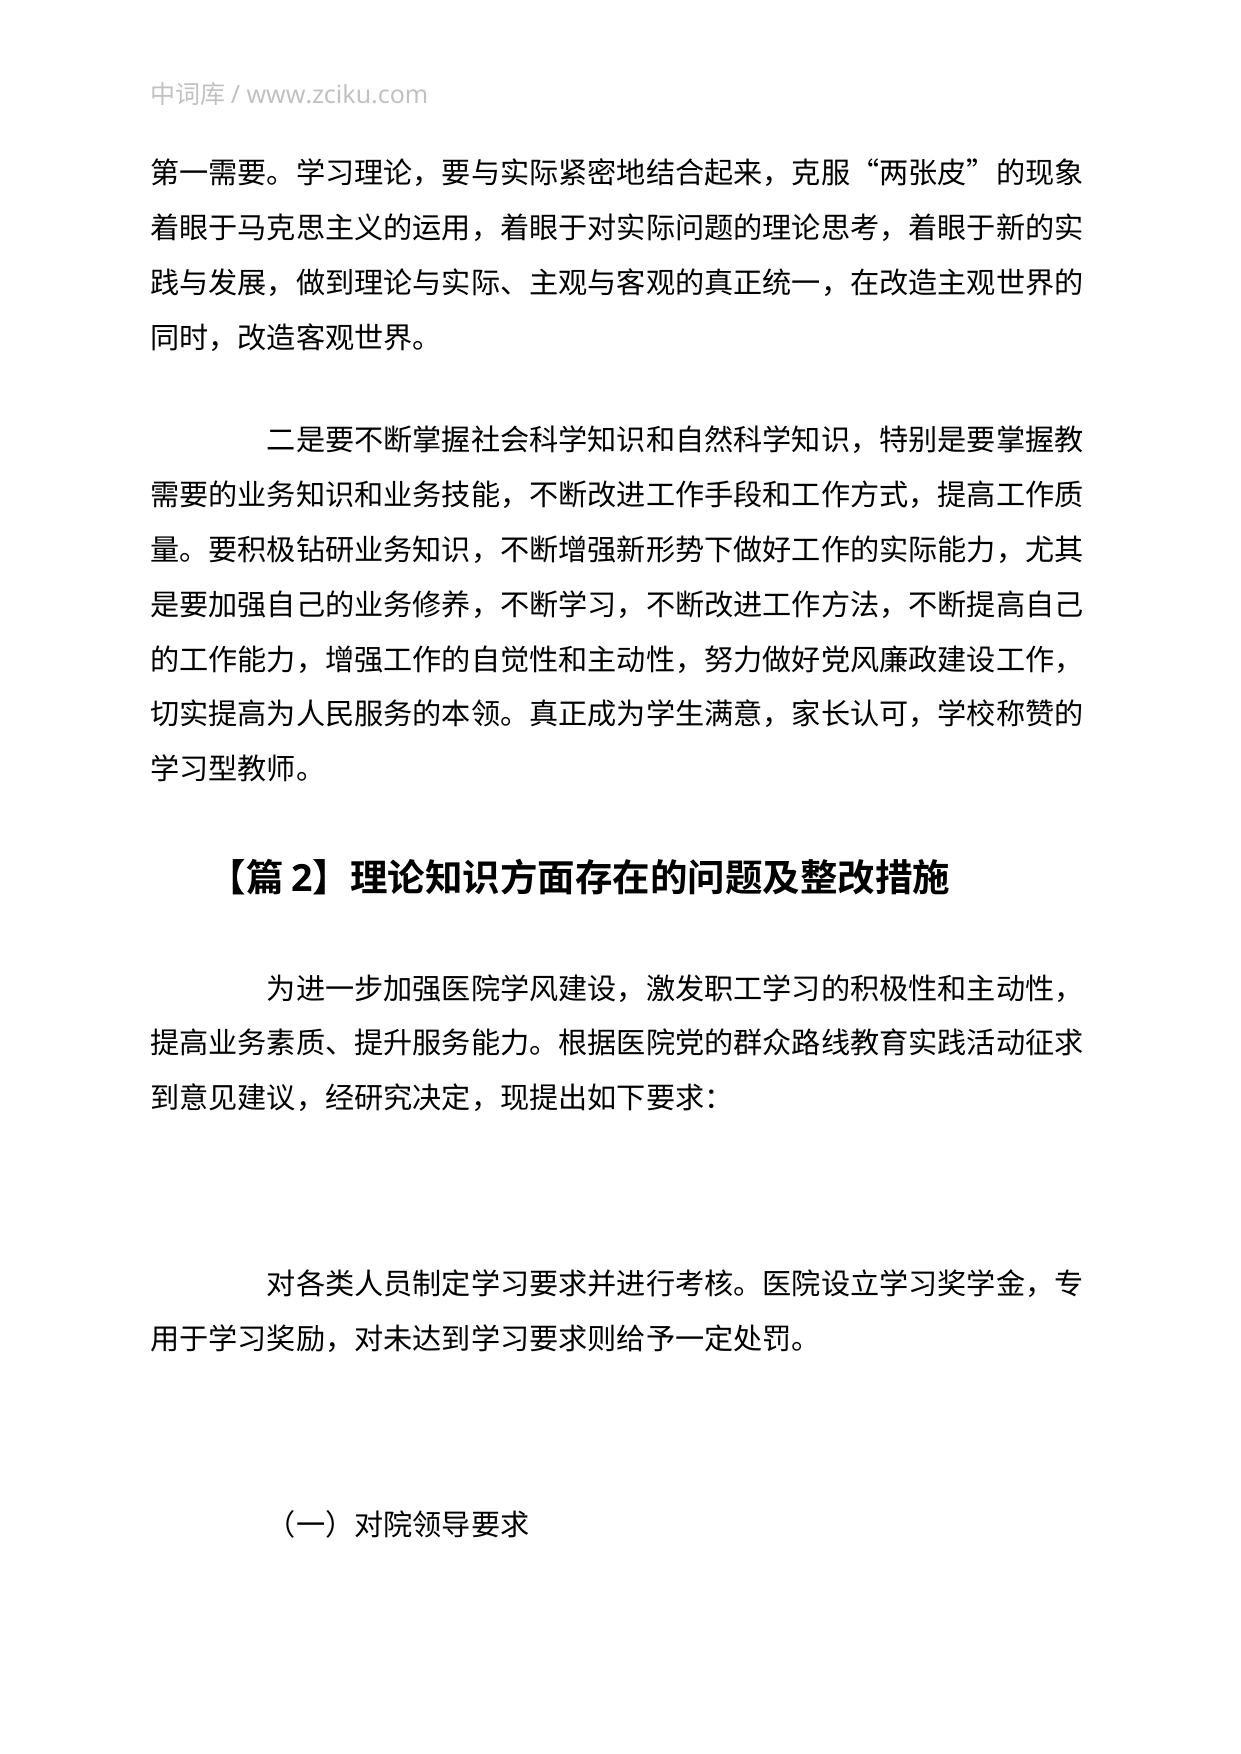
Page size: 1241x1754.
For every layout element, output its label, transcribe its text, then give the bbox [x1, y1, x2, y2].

text （一）对院领导要求 [150, 1502, 1090, 1544]
text 二是要不断掌握社会科学知识和自然科学知识，特别是要掌握教需要的业务知识和业务技能，不断改进工作手段和工作方式，提高工作质量。要积极钻研业务知识，不断增强新形势下做好工作的实际能力，尤其是要加强自己的业务修养，不断学习，不断改进工作方法，不断提高自己的工作能力，增强工作的自觉性和主动性，努力做好党风廉政建设工作，切实提高为人民服务的本领。真正成为学生满意，家长认可，学校称赞的学习型教师。 [150, 416, 1090, 788]
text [150, 150, 1090, 357]
text 【篇2】理论知识方面存在的问题及整改措施 [150, 848, 1090, 902]
text 对各类人员制定学习要求并进行考核。医院设立学习奖学金，专用于学习奖励，对未达到学习要求则给予一定处罚。 [150, 1261, 1090, 1358]
text 为进一步加强医院学风建设，激发职工学习的积极性和主动性，提高业务素质、提升服务能力。根据医院党的群众路线教育实践活动征求到意见建议，经研究决定，现提出如下要求： [150, 965, 1090, 1117]
